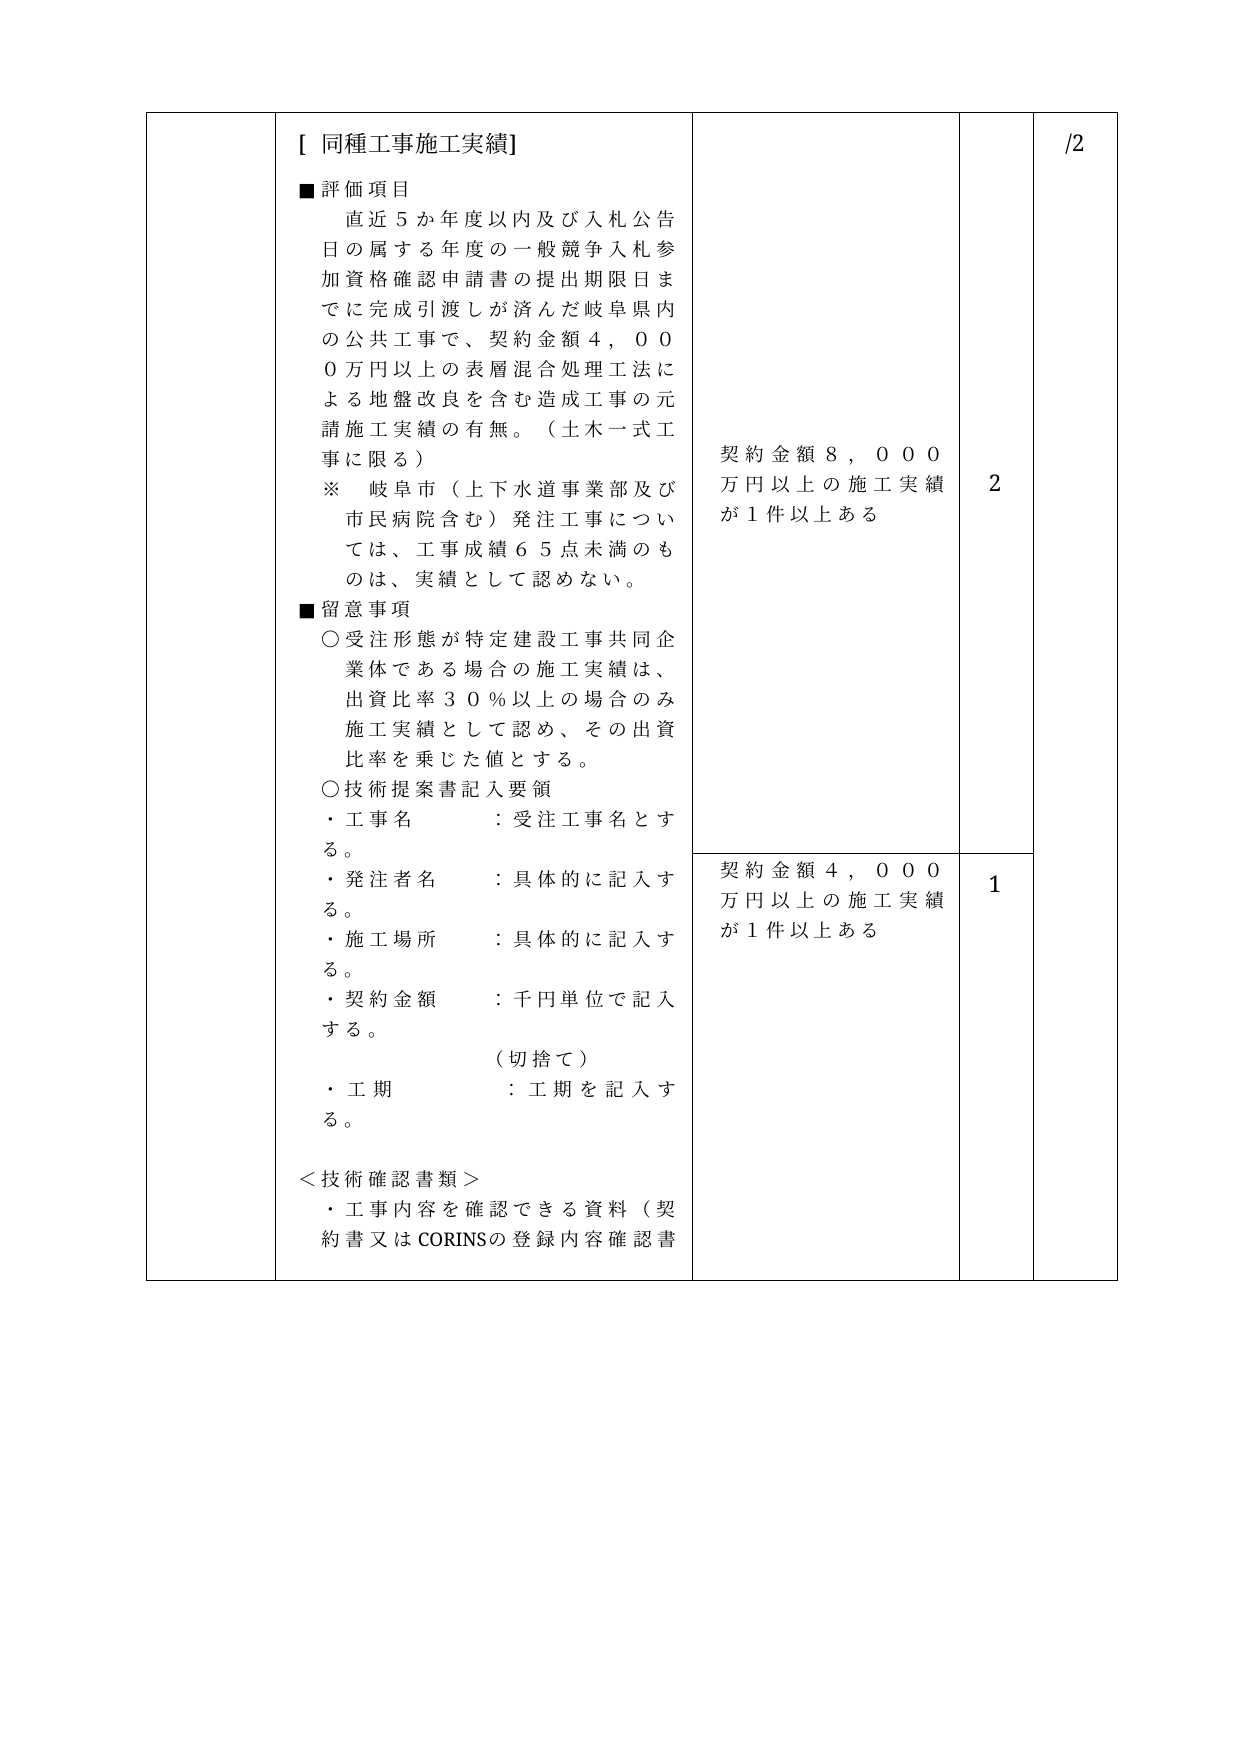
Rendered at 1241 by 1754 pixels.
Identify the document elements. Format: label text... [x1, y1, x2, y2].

table_cell 契約金額８，０００万円以上の施工実績が１件以上ある [693, 113, 959, 853]
table_cell 契約金額４，０００万円以上の施工実績が１件以上ある [693, 854, 959, 1280]
table_cell 1 [960, 854, 1033, 1280]
table_cell 2 [960, 113, 1033, 853]
table_cell /2 [1034, 113, 1117, 1280]
table_cell [同種工事施工実績] ■ 評価項目 直近５か年度以内及び入札公告日の属する年度の一般競争入札参加資格確認申請書の提出期限日までに完成引渡しが済んだ岐阜県内の公共工事で、契約金額４，０００万円以上の表層混合処理工法による地盤改良を含む造成工事の元請施工実績の有無。（土木一式工事に限る） ※ 岐阜市（上下水道事業部及び市民病院含む）発注工事については、工事成績６５点未満のものは、実績として認めない。 ■ 留意事項 〇受注形態が特定建設工事共同企業体である場合の施工実績は、出資比率３０％以上の場合のみ施工実績として認め、その出資比率を乗じた値とする。 〇技術提案書記入要領 ・工事名 ：受注工事名とする。 ・発注者名 ：具体的に記入する。 ・施工場所 ：具体的に記入する。 ・契約金額 ：千円単位で記入する。 （切捨て） ・工期 ：工期を記入する。 ＜技術確認書類＞ ・工事内容を確認できる資料（契約書又はCORINSの登録内容確認書（工事カルテ））の写し ・他の工種が含まれる場合、工種の内訳・金額が確認できる資料 ・特定建設工事共同企業体で施工した工事については、協定書の写し等出資比率が確認できる資料 ・CORINS登録がない工事を実績とする場合、同種工事の施工実績を確認できる資料 [276, 113, 692, 1280]
